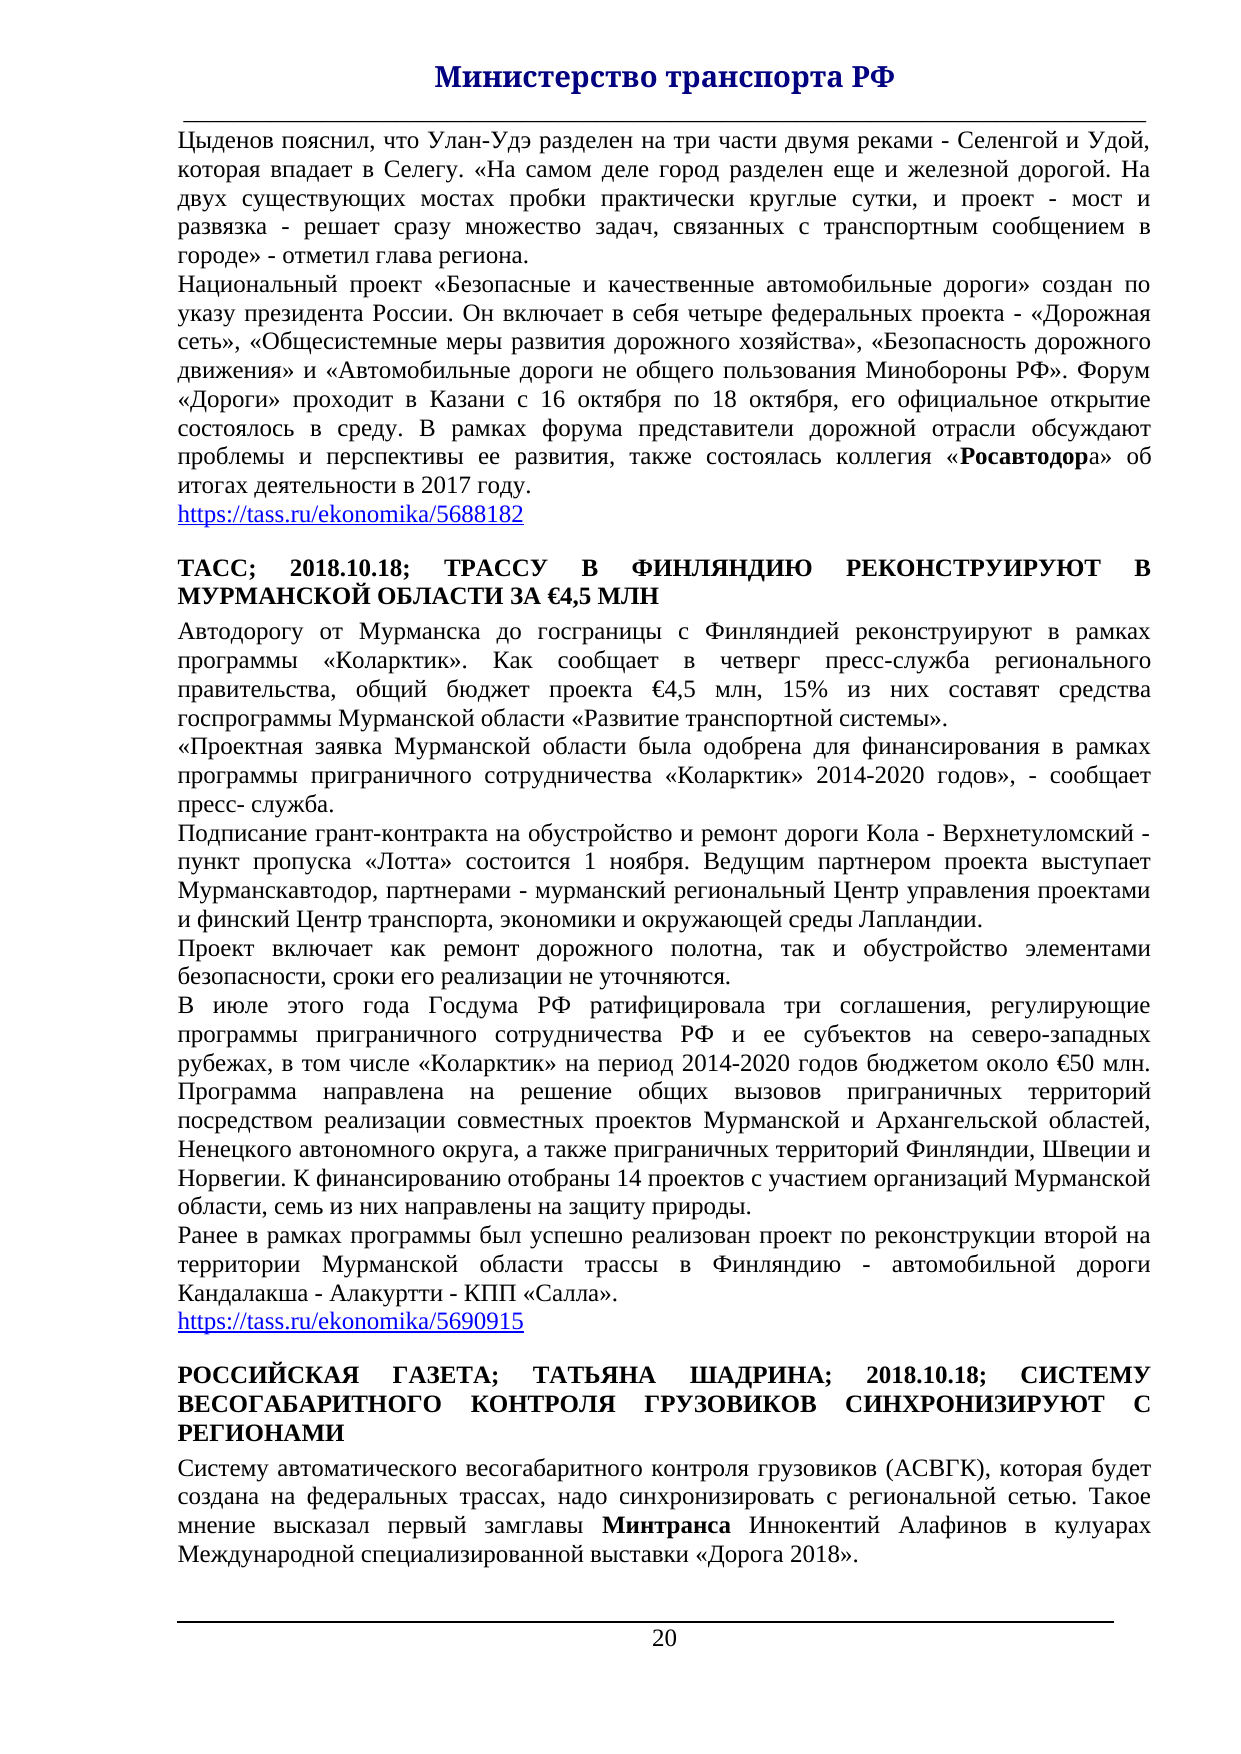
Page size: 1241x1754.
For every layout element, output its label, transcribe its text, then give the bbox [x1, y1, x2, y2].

subtitle РОССИЙСКАЯ ГАЗЕТА; ТАТЬЯНА ШАДРИНА; 2018.10.18; СИСТЕМУ ВЕСОГАБАРИТНОГО КОНТРОЛЯ ГРУЗОВИКОВ СИНХРОНИЗИРУЮТ С РЕГИОНАМИ [177, 1360, 1152, 1446]
text «Проектная заявка Мурманской области была одобрена для финансирования в рамках программы приграничного сотрудничества «Коларктик» 2014-2020 годов», - сообщает пресс- служба. [177, 731, 1152, 818]
text https://tass.ru/ekonomika/5690915 [177, 1306, 1152, 1335]
text Автодорогу от Мурманска до госграницы с Финляндией реконструируют в рамках программы «Коларктик». Как сообщает в четверг пресс-служба регионального правительства, общий бюджет проекта €4,5 млн, 15% из них составят средства госпрограммы Мурманской области «Развитие транспортной системы». [177, 616, 1152, 731]
subtitle ТАСС; 2018.10.18; ТРАССУ В ФИНЛЯНДИЮ РЕКОНСТРУИРУЮТ В МУРМАНСКОЙ ОБЛАСТИ ЗА €4,5 МЛН [177, 553, 1152, 610]
text Цыденов пояснил, что Улан-Удэ разделен на три части двумя реками - Селенгой и Удой, которая впадает в Селегу. «На самом деле город разделен еще и железной дорогой. На двух существующих мостах пробки практически круглые сутки, и проект - мост и развязка - решает сразу множество задач, связанных с транспортным сообщением в городе» - отметил глава региона. [177, 125, 1152, 269]
text В июле этого года Госдума РФ ратифицировала три соглашения, регулирующие программы приграничного сотрудничества РФ и ее субъектов на северо-западных рубежах, в том числе «Коларктик» на период 2014-2020 годов бюджетом около €50 млн. Программа направлена на решение общих вызовов приграничных территорий посредством реализации совместных проектов Мурманской и Архангельской областей, Ненецкого автономного округа, а также приграничных территорий Финляндии, Швеции и Норвегии. К финансированию отобраны 14 проектов с участием организаций Мурманской области, семь из них направлены на защиту природы. [177, 990, 1152, 1220]
text Ранее в рамках программы был успешно реализован проект по реконструкции второй на территории Мурманской области трассы в Финляндию - автомобильной дороги Кандалакша - Алакуртти - КПП «Салла». [177, 1220, 1152, 1306]
text Проект включает как ремонт дорожного полотна, так и обустройство элементами безопасности, сроки его реализации не уточняются. [177, 933, 1152, 990]
text https://tass.ru/ekonomika/5688182 [177, 499, 1152, 528]
text Подписание грант-контракта на обустройство и ремонт дороги Кола - Верхнетуломский - пункт пропуска «Лотта» состоится 1 ноября. Ведущим партнером проекта выступает Мурманскавтодор, партнерами - мурманский региональный Центр управления проектами и финский Центр транспорта, экономики и окружающей среды Лапландии. [177, 818, 1152, 933]
text Национальный проект «Безопасные и качественные автомобильные дороги» создан по указу президента России. Он включает в себя четыре федеральных проекта - «Дорожная сеть», «Общесистемные меры развития дорожного хозяйства», «Безопасность дорожного движения» и «Автомобильные дороги не общего пользования Минобороны РФ». Форум «Дороги» проходит в Казани с 16 октября по 18 октября, его официальное открытие состоялось в среду. В рамках форума представители дорожной отрасли обсуждают проблемы и перспективы ее развития, также состоялась коллегия «Росавтодора» об итогах деятельности в 2017 году. [177, 269, 1152, 499]
text Систему автоматического весогабаритного контроля грузовиков (АСВГК), которая будет создана на федеральных трассах, надо синхронизировать с региональной сетью. Такое мнение высказал первый замглавы Минтранса Иннокентий Алафинов в кулуарах Международной специализированной выставки «Дорога 2018». [177, 1453, 1152, 1568]
